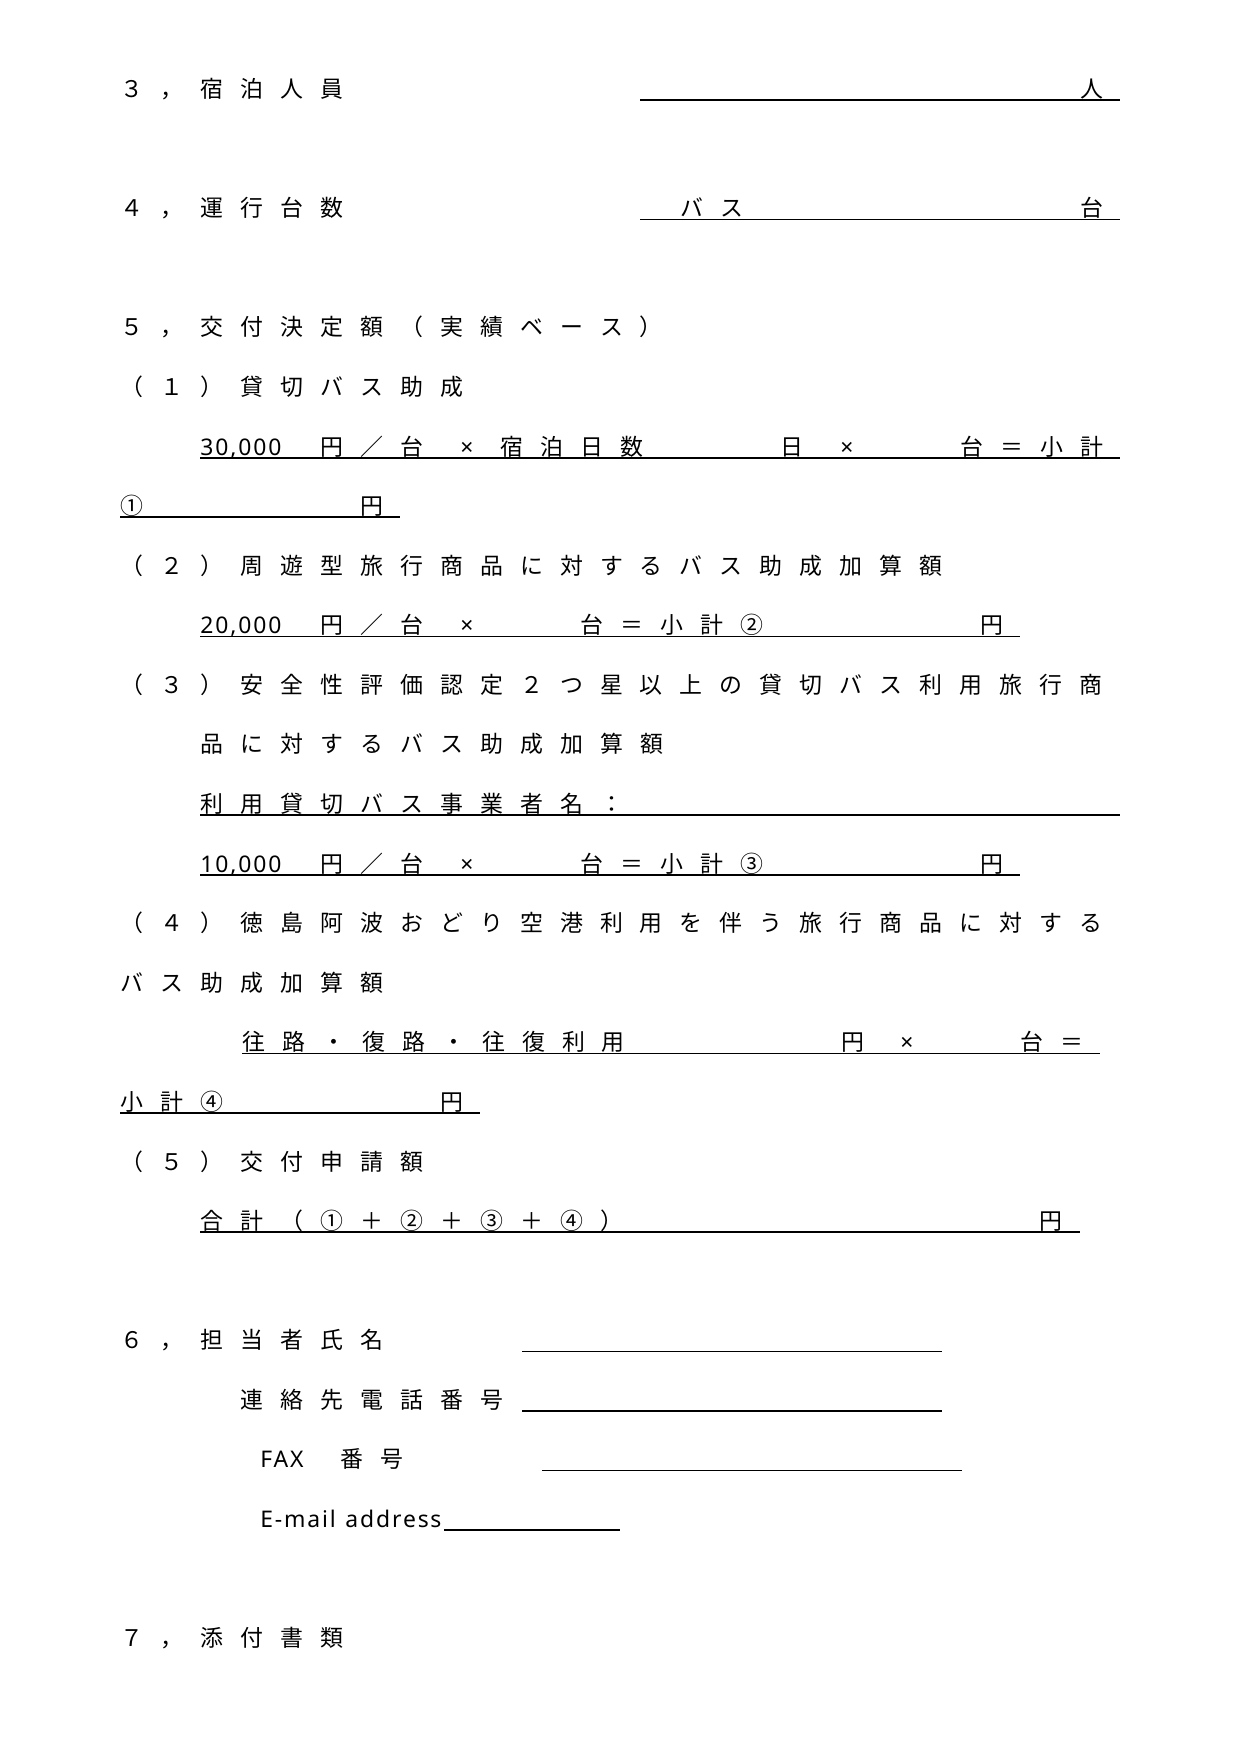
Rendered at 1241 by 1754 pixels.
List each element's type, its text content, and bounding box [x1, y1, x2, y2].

text 30,000円／台×宿泊日数 日× 台＝小計① 円 [120, 415, 1120, 534]
text 利用貸切バス事業者名： [180, 773, 1120, 832]
text 20,000円／台× 台＝小計② 円 [120, 594, 1120, 653]
text （１）貸切バス助成 [120, 356, 1120, 415]
text ６，担当者氏名 [120, 1309, 1120, 1368]
text ７，添付書類 [120, 1607, 1120, 1666]
text 連絡先電話番号 [120, 1368, 1120, 1428]
text ４，運行台数 バス 台 [120, 177, 1120, 236]
text 10,000円／台× 台＝小計③ 円 [120, 832, 1120, 892]
text E-mail address [120, 1488, 1120, 1547]
text （５）交付申請額 [120, 1130, 1120, 1190]
text （２）周遊型旅行商品に対するバス助成加算額 [120, 534, 1120, 594]
text FAX番号 [120, 1428, 1120, 1488]
text 合計（①＋②＋③＋④） 円 [120, 1190, 1120, 1249]
text ３，宿泊人員 人 [120, 58, 1120, 117]
text （４）徳島阿波おどり空港利用を伴う旅行商品に対するバス助成加算額 [120, 892, 1120, 1011]
text 往路・復路・往復利用 円× 台＝小計④ 円 [120, 1011, 1120, 1130]
text ５，交付決定額（実績ベース） [120, 296, 1120, 356]
text （３）安全性評価認定２つ星以上の貸切バス利用旅行商品に対するバス助成加算額 [120, 653, 1120, 773]
